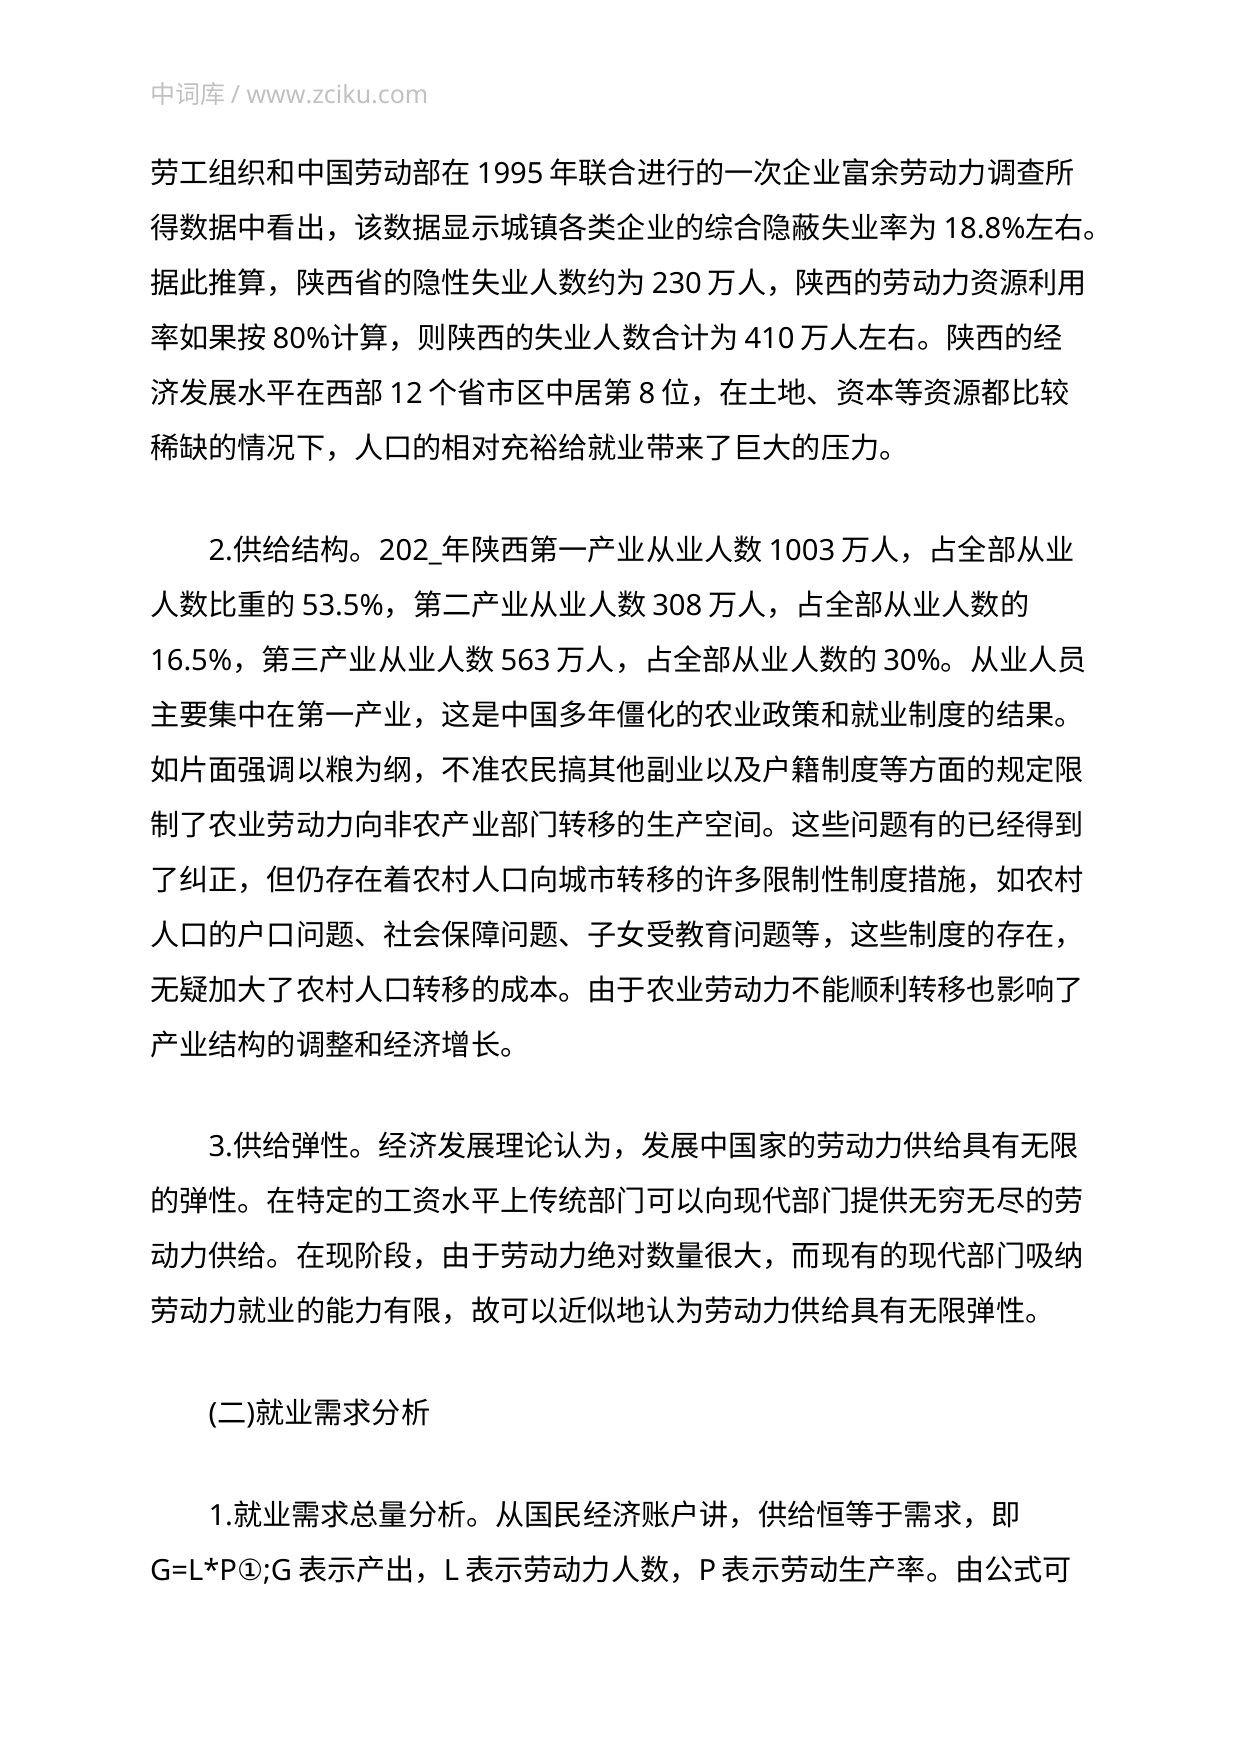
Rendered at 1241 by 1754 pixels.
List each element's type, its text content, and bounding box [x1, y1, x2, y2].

text 2.供给结构。202_年陕西第一产业从业人数1003万人，占全部从业人数比重的53.5%，第二产业从业人数308万人，占全部从业人数的16.5%，第三产业从业人数563万人，占全部从业人数的30%。从业人员主要集中在第一产业，这是中国多年僵化的农业政策和就业制度的结果。如片面强调以粮为纲，不准农民搞其他副业以及户籍制度等方面的规定限制了农业劳动力向非农产业部门转移的生产空间。这些问题有的已经得到了纠正，但仍存在着农村人口向城市转移的许多限制性制度措施，如农村人口的户口问题、社会保障问题、子女受教育问题等，这些制度的存在，无疑加大了农村人口转移的成本。由于农业劳动力不能顺利转移也影响了产业结构的调整和经济增长。 [150, 527, 1090, 1063]
text (二)就业需求分析 [150, 1389, 1090, 1432]
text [150, 150, 1090, 467]
text 3.供给弹性。经济发展理论认为，发展中国家的劳动力供给具有无限的弹性。在特定的工资水平上传统部门可以向现代部门提供无穷无尽的劳动力供给。在现阶段，由于劳动力绝对数量很大，而现有的现代部门吸纳劳动力就业的能力有限，故可以近似地认为劳动力供给具有无限弹性。 [150, 1123, 1090, 1330]
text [150, 1491, 1090, 1589]
